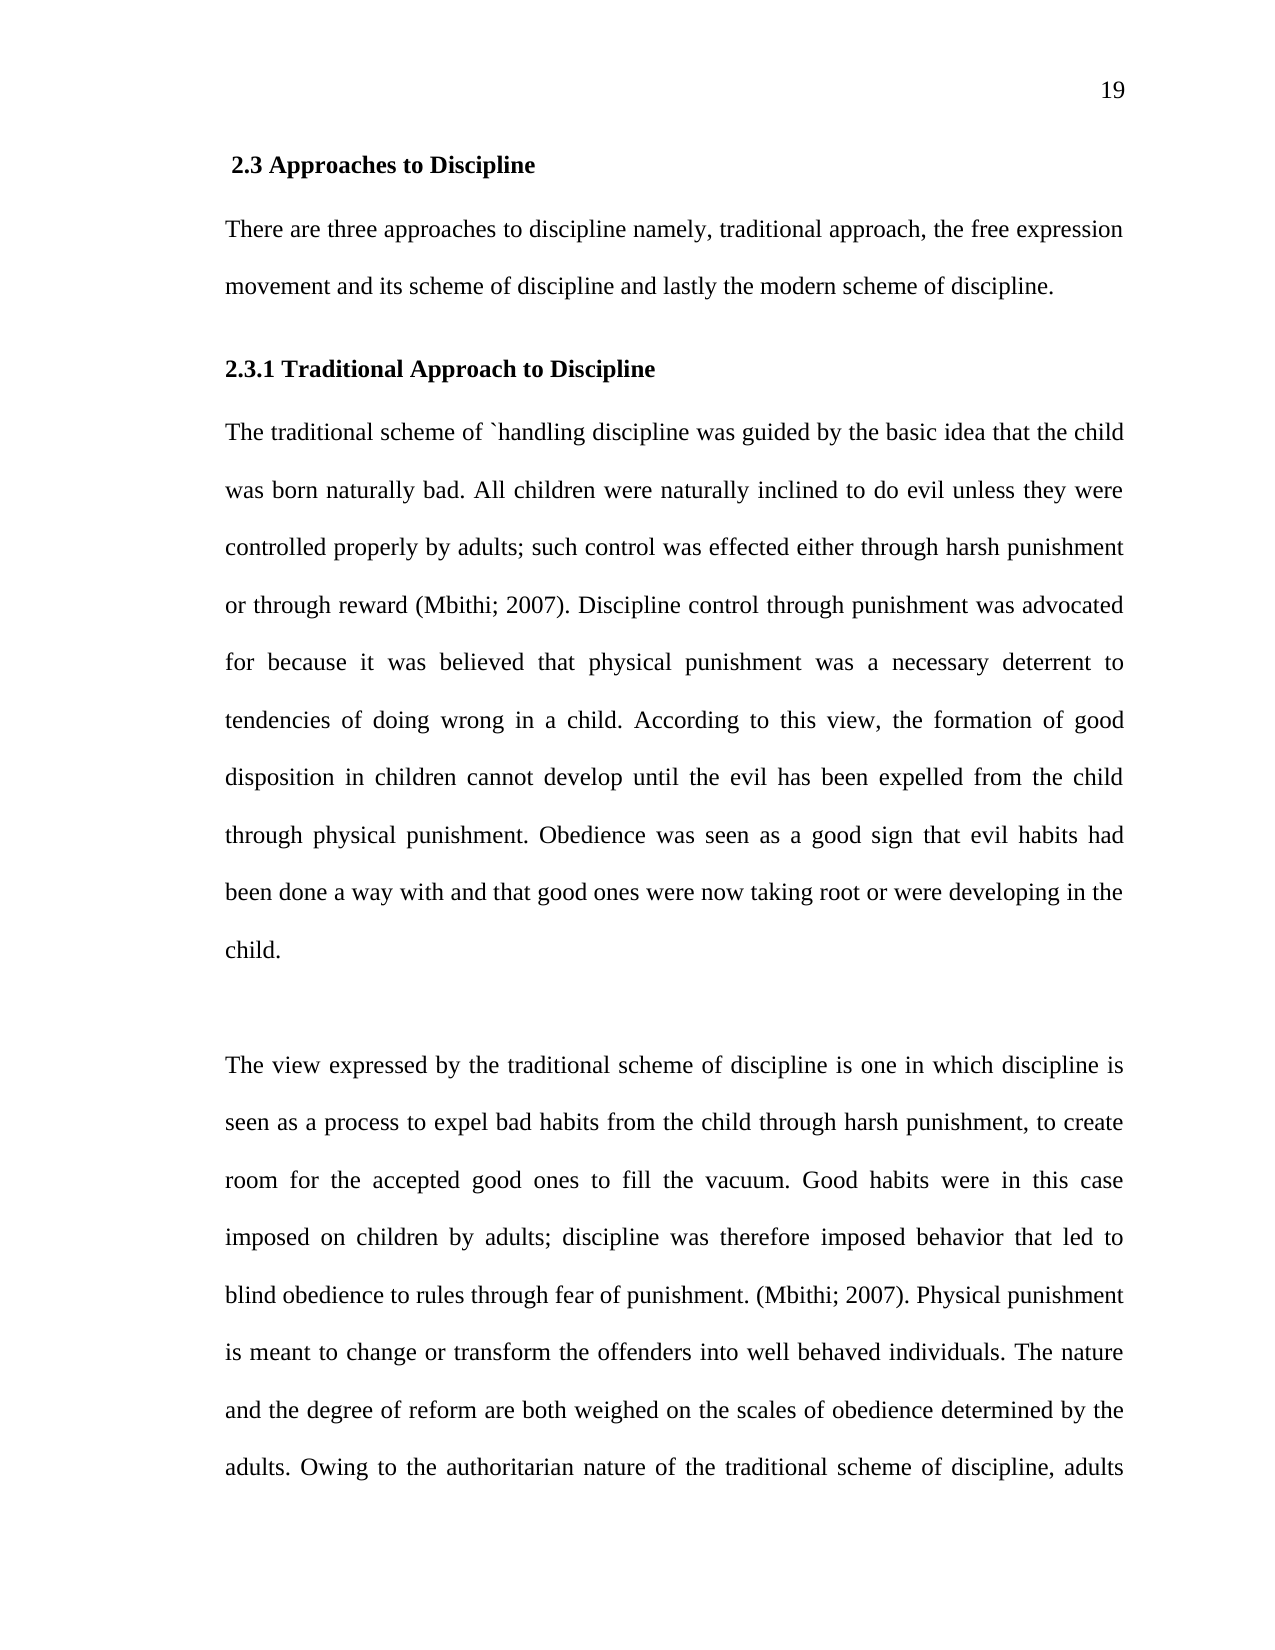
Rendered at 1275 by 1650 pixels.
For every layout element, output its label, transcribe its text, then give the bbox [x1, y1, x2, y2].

subtitle 2.3 Approaches to Discipline [225, 150, 1125, 179]
subtitle 2.3.1 Traditional Approach to Discipline [225, 354, 1125, 382]
text The traditional scheme of `handling discipline was guided by the basic idea that the child was born naturally bad. All children were naturally inclined to do evil unless they were controlled properly by adults; such control was effected either through harsh punishment or through reward (Mbithi; 2007). Discipline control through punishment was advocated for because it was believed that physical punishment was a necessary deterrent to tendencies of doing wrong in a child. According to this view, the formation of good disposition in children cannot develop until the evil has been expelled from the child through physical punishment. Obedience was seen as a good sign that evil habits had been done a way with and that good ones were now taking root or were developing in the child. [225, 417, 1125, 964]
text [225, 1050, 1125, 1481]
text There are three approaches to discipline namely, traditional approach, the free expression movement and its scheme of discipline and lastly the modern scheme of discipline. [225, 214, 1125, 300]
